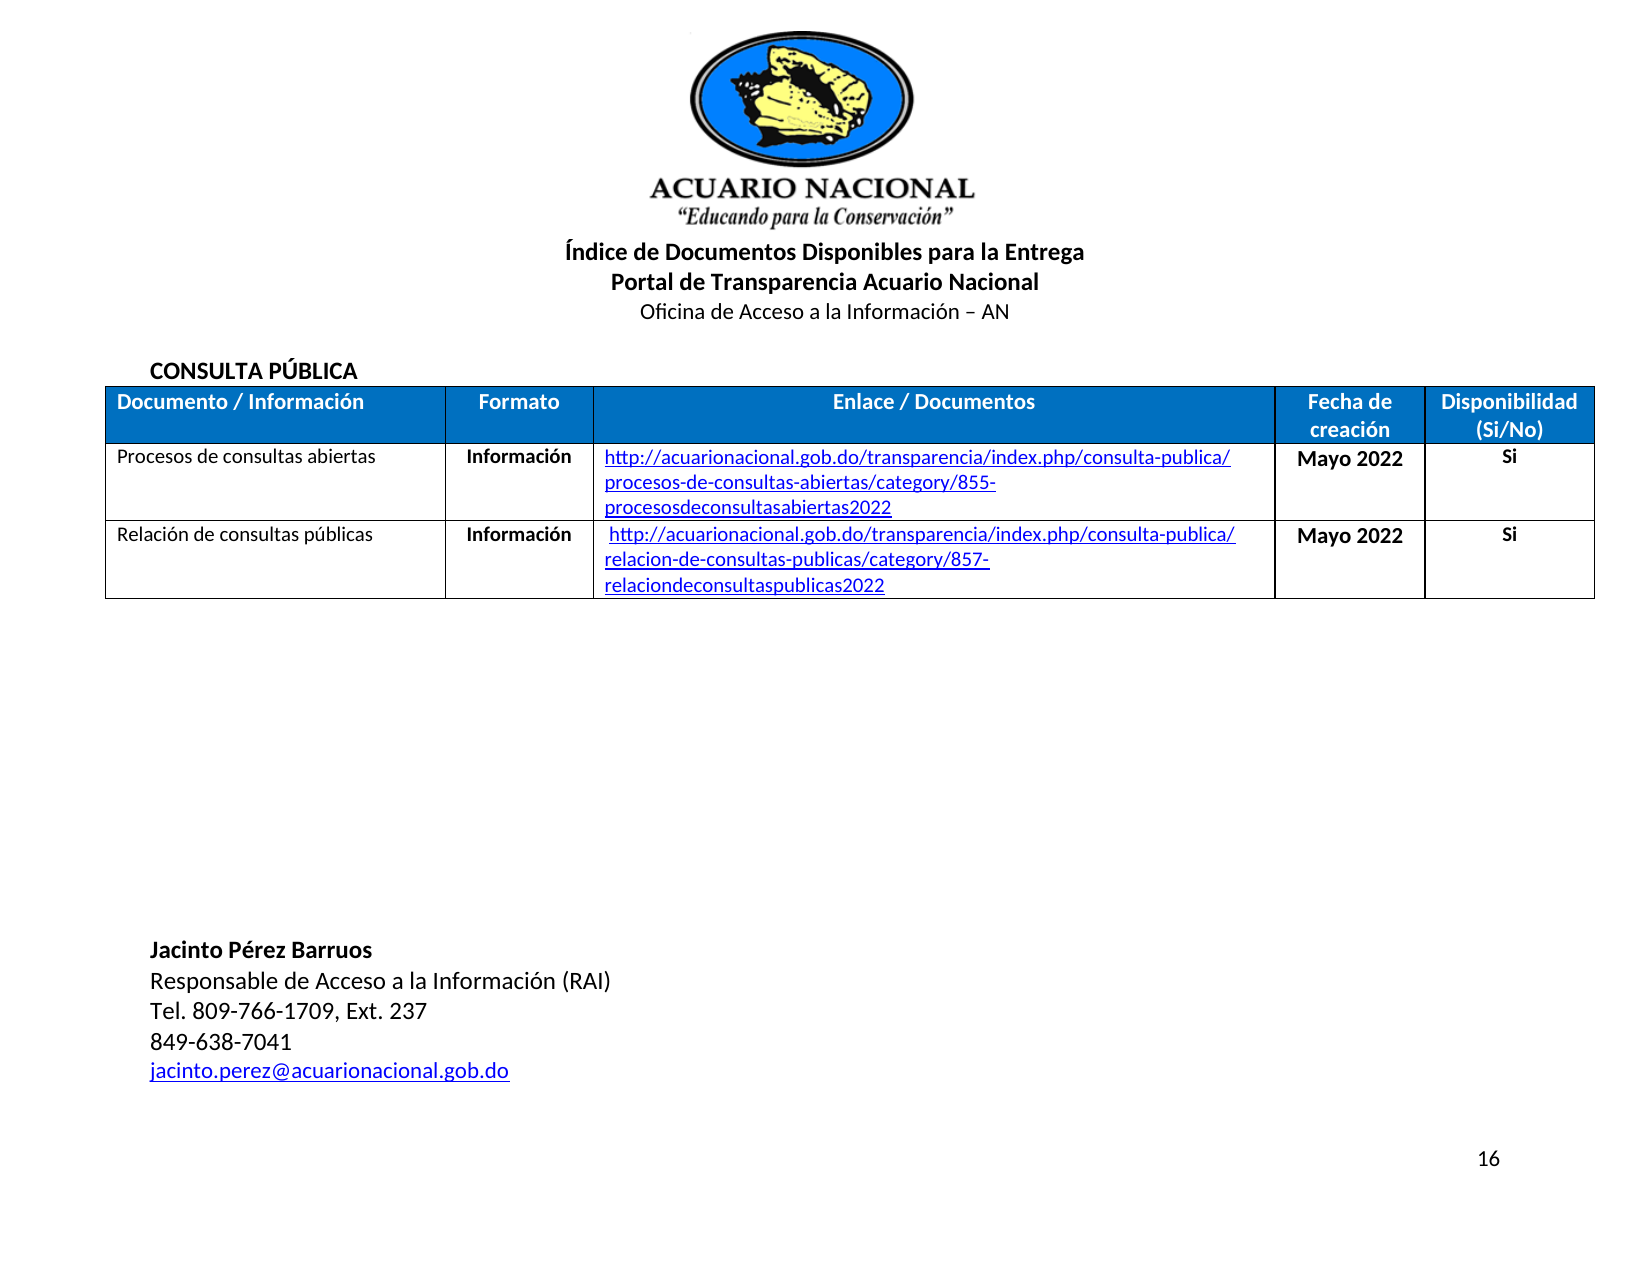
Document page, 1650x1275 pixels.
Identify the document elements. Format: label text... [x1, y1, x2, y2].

text Responsable de Acceso a la Información (RAI) [150, 965, 1500, 995]
table_header Formato [446, 387, 593, 443]
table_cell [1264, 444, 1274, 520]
table_cell Si [1426, 521, 1594, 597]
text Jacinto Pérez Barruos [150, 934, 1500, 965]
text CONSULTA PÚBLICA [150, 355, 1500, 386]
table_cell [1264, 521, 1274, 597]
picture [630, 31, 979, 233]
table_header Documento / Información [106, 387, 445, 443]
table_cell Relación de consultas públicas [106, 521, 445, 597]
table_header Fecha de creación [1276, 387, 1424, 443]
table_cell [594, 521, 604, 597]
table_cell Procesos de consultas abiertas [106, 444, 445, 520]
table_cell Información [446, 444, 593, 520]
text Tel. 809-766-1709, Ext. 237 [150, 995, 1500, 1026]
text jacinto.perez@acuarionacional.gob.do [150, 1056, 1500, 1084]
table_cell Mayo 2022 [1276, 444, 1424, 520]
table_header Disponibilidad (Si/No) [1426, 387, 1594, 443]
text 849-638-7041 [150, 1026, 1500, 1056]
table_cell Mayo 2022 [1276, 521, 1424, 597]
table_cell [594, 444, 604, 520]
table_cell Información [446, 521, 593, 597]
table_header Enlace / Documentos [594, 387, 1274, 443]
table_cell Si [1426, 444, 1594, 520]
